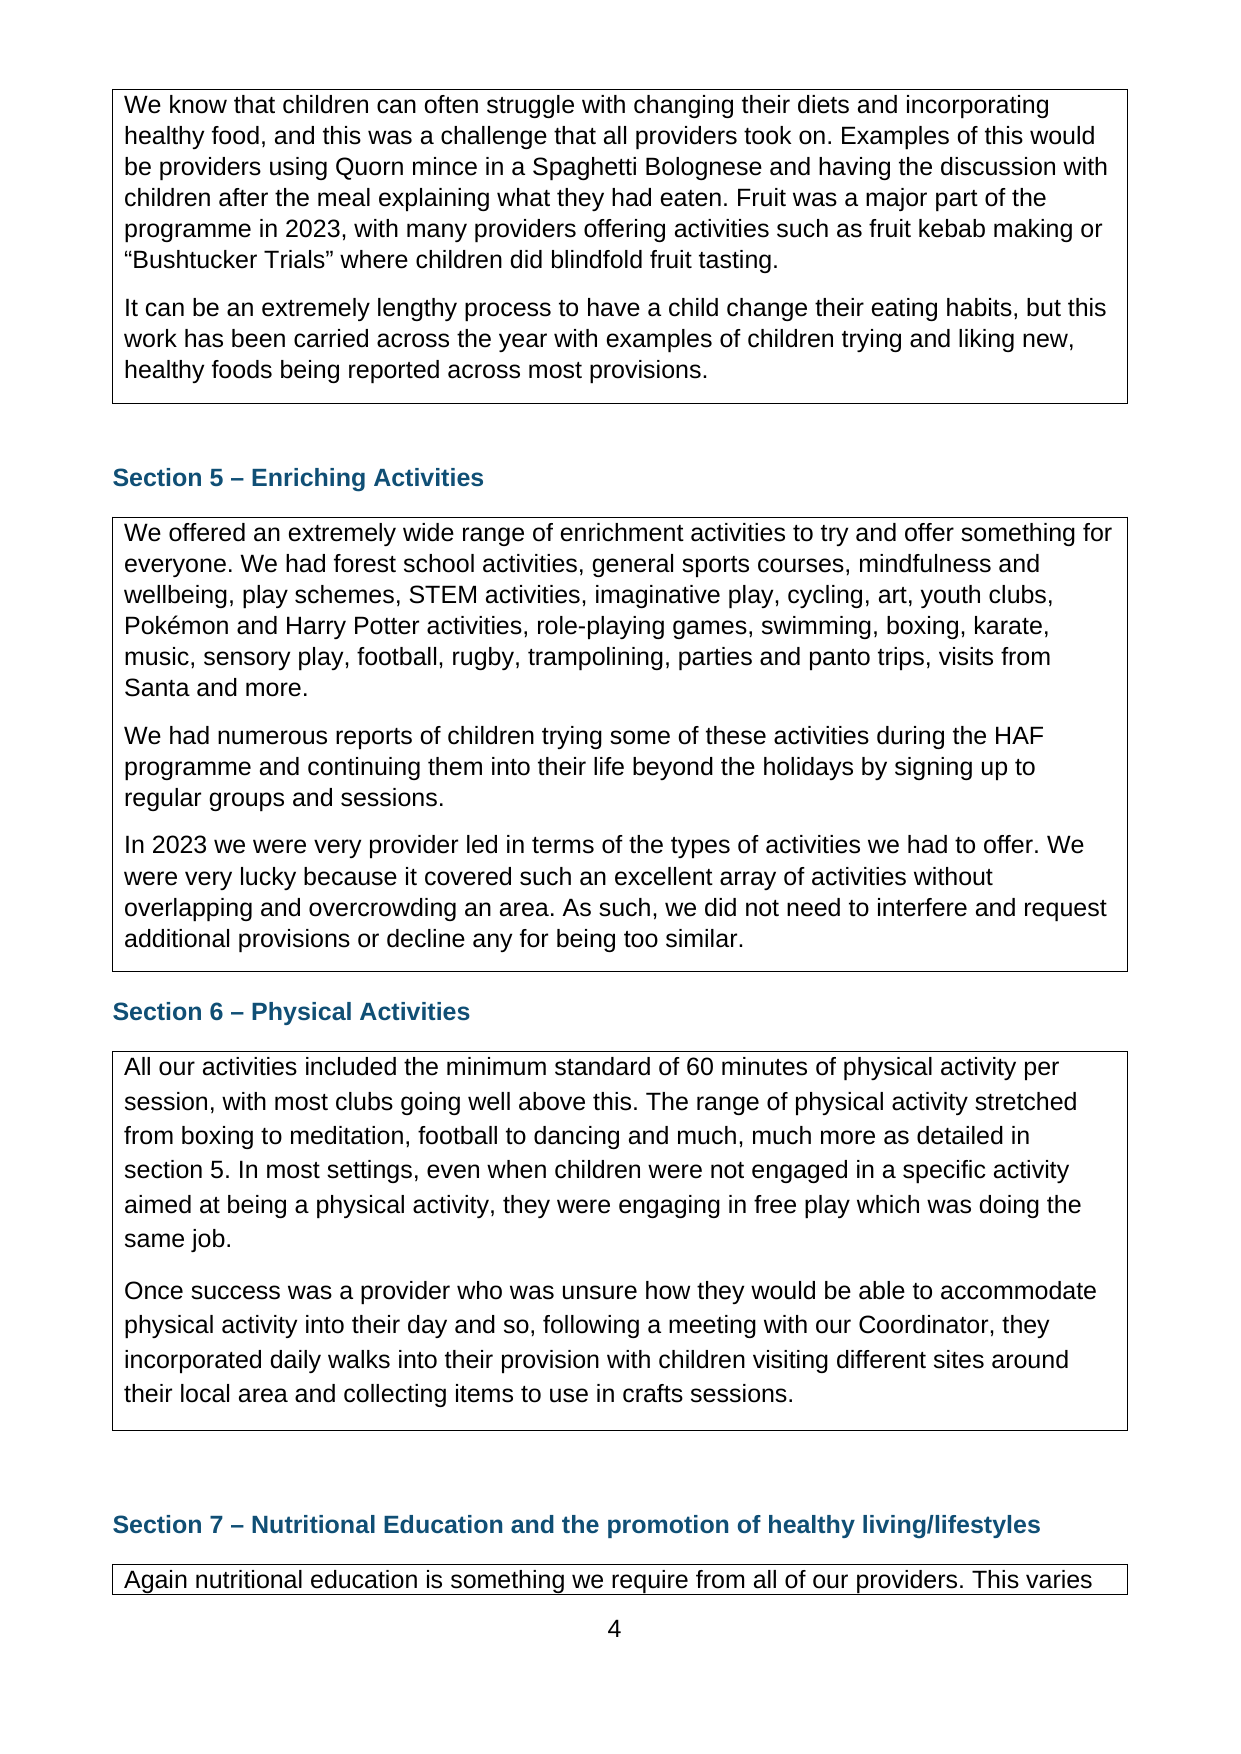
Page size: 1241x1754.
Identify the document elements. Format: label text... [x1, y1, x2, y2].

subtitle Section 5 – Enriching Activities [112, 463, 1128, 492]
subtitle Section 7 – Nutritional Education and the promotion of healthy living/lifestyles [112, 1510, 1128, 1539]
table_header We offered an extremely wide range of enrichment activities to try and offer something for everyone. We had forest school activities, general sports courses, mindfulness and wellbeing, play schemes, STEM activities, imaginative play, cycling, art, youth clubs, Pokémon and Harry Potter activities, role-playing games, swimming, boxing, karate, music, sensory play, football, rugby, trampolining, parties and panto trips, visits from Santa and more. We had numerous reports of children trying some of these activities during the HAF programme and continuing them into their life beyond the holidays by signing up to regular groups and sessions. In 2023 we were very provider led in terms of the types of activities we had to offer. We were very lucky because it covered such an excellent array of activities without overlapping and overcrowding an area. As such, we did not need to interfere and request additional provisions or decline any for being too similar. [113, 518, 1127, 971]
subtitle Section 6 – Physical Activities [112, 997, 1128, 1026]
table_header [113, 1565, 1127, 1593]
table_header All our activities included the minimum standard of 60 minutes of physical activity per session, with most clubs going well above this. The range of physical activity stretched from boxing to meditation, football to dancing and much, much more as detailed in section 5. In most settings, even when children were not engaged in a specific activity aimed at being a physical activity, they were engaging in free play which was doing the same job. Once success was a provider who was unsure how they would be able to accommodate physical activity into their day and so, following a meeting with our Coordinator, they incorporated daily walks into their provision with children visiting different sites around their local area and collecting items to use in crafts sessions. [113, 1052, 1127, 1430]
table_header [113, 90, 1127, 402]
